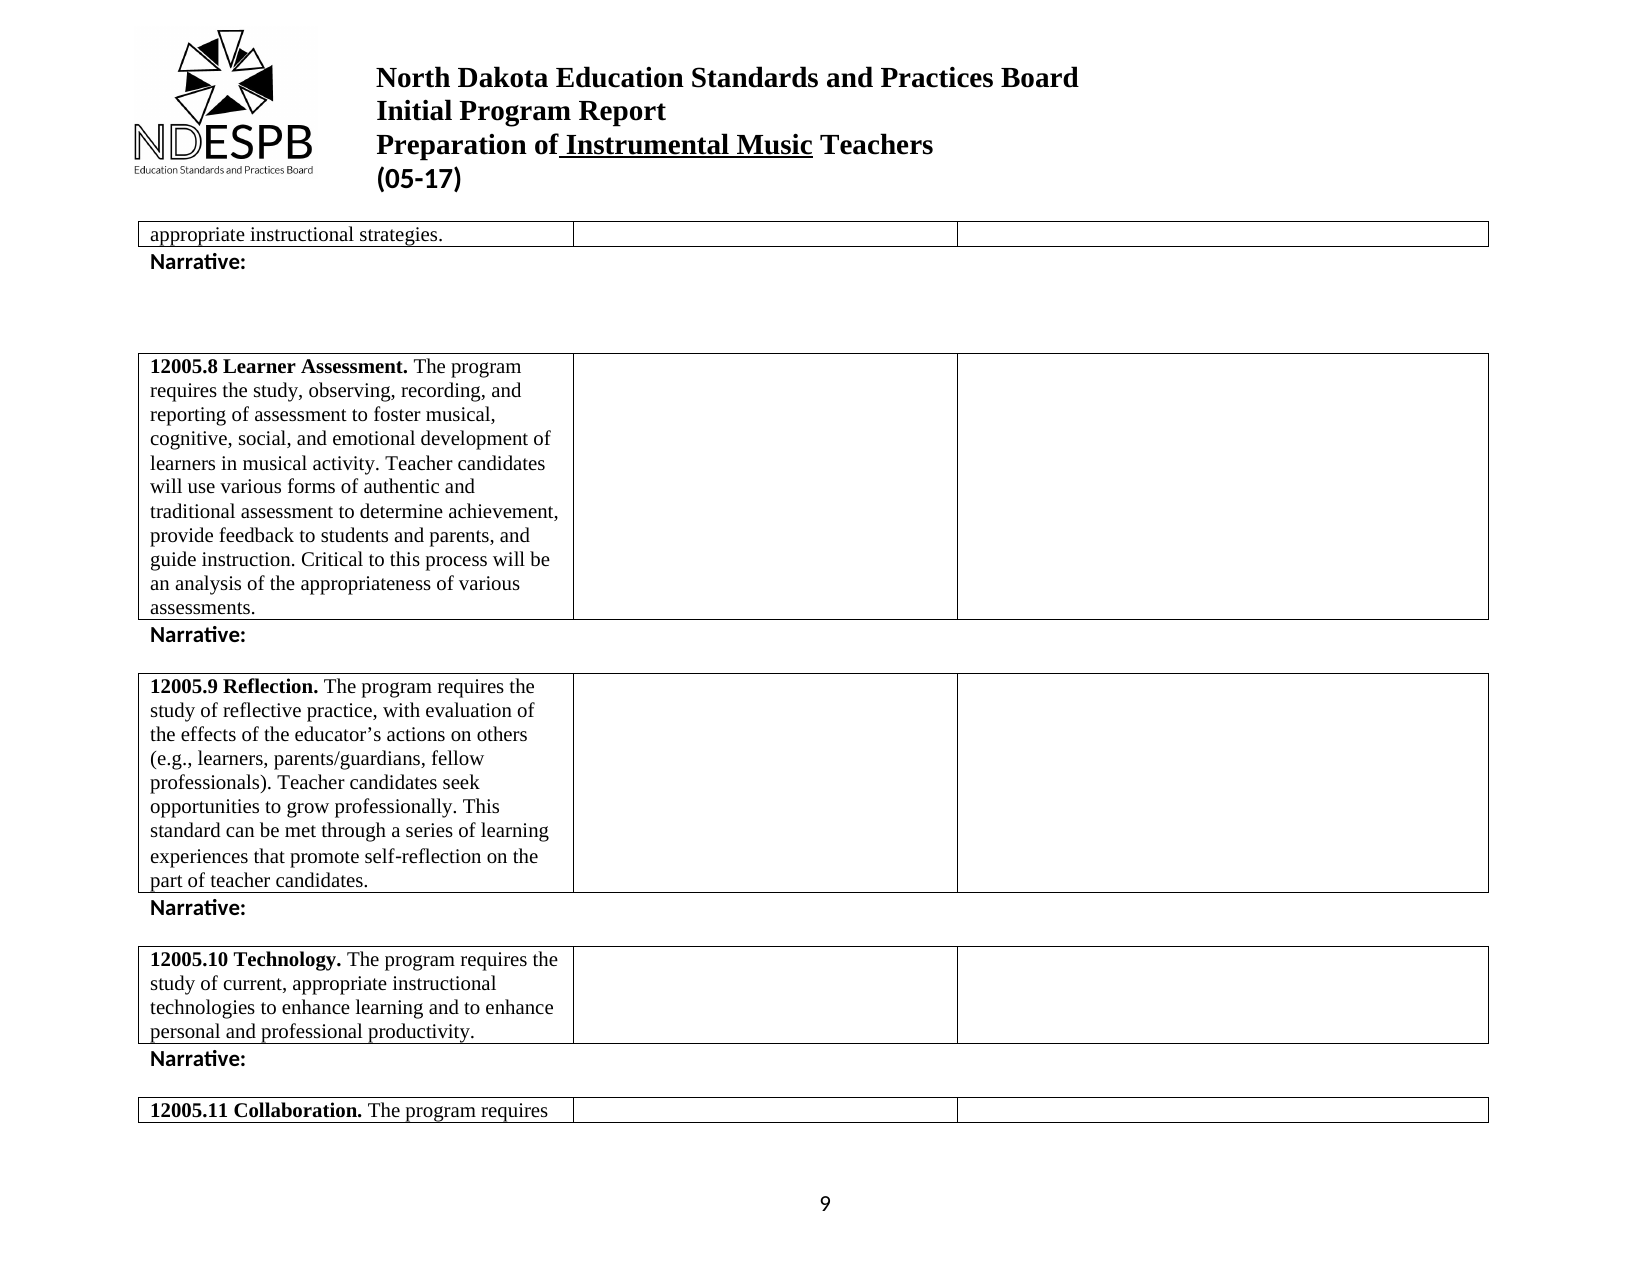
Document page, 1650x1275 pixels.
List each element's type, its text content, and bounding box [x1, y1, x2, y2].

table_header [958, 222, 1488, 246]
table_header [574, 947, 957, 1043]
table_header [958, 354, 1488, 619]
table_header [574, 354, 957, 619]
table_header [574, 1098, 957, 1122]
table_header [574, 674, 957, 892]
table_header [574, 222, 957, 246]
text Narrative: [150, 620, 1500, 648]
text Narrative: [150, 1044, 1500, 1072]
table_header 12005.8 Learner Assessment. The program requires the study, observing, recording, and reporting of assessment to foster musical, cognitive, social, and emotional development of learners in musical activity. Teacher candidates will use various forms of authentic and traditional assessment to determine achievement, provide feedback to students and parents, and guide instruction. Critical to this process will be an analysis of the appropriateness of various assessments. [139, 354, 573, 619]
table_header 12005.10 Technology. The program requires the study of current, appropriate instructional technologies to enhance learning and to enhance personal and professional productivity. [139, 947, 573, 1043]
text Narrative: [150, 247, 1500, 275]
table_header [958, 947, 1488, 1043]
picture [133, 26, 318, 179]
text Narrative: [150, 893, 1500, 921]
table_header [958, 1098, 1488, 1122]
table_header [958, 674, 1488, 892]
table_header 12005.9 Reflection. The program requires the study of reflective practice, with evaluation of the effects of the educator’s actions on others (e.g., learners, parents/guardians, fellow professionals). Teacher candidates seek opportunities to grow professionally. This standard can be met through a series of learning experiences that promote self‐reflection on the part of teacher candidates. [139, 674, 573, 892]
